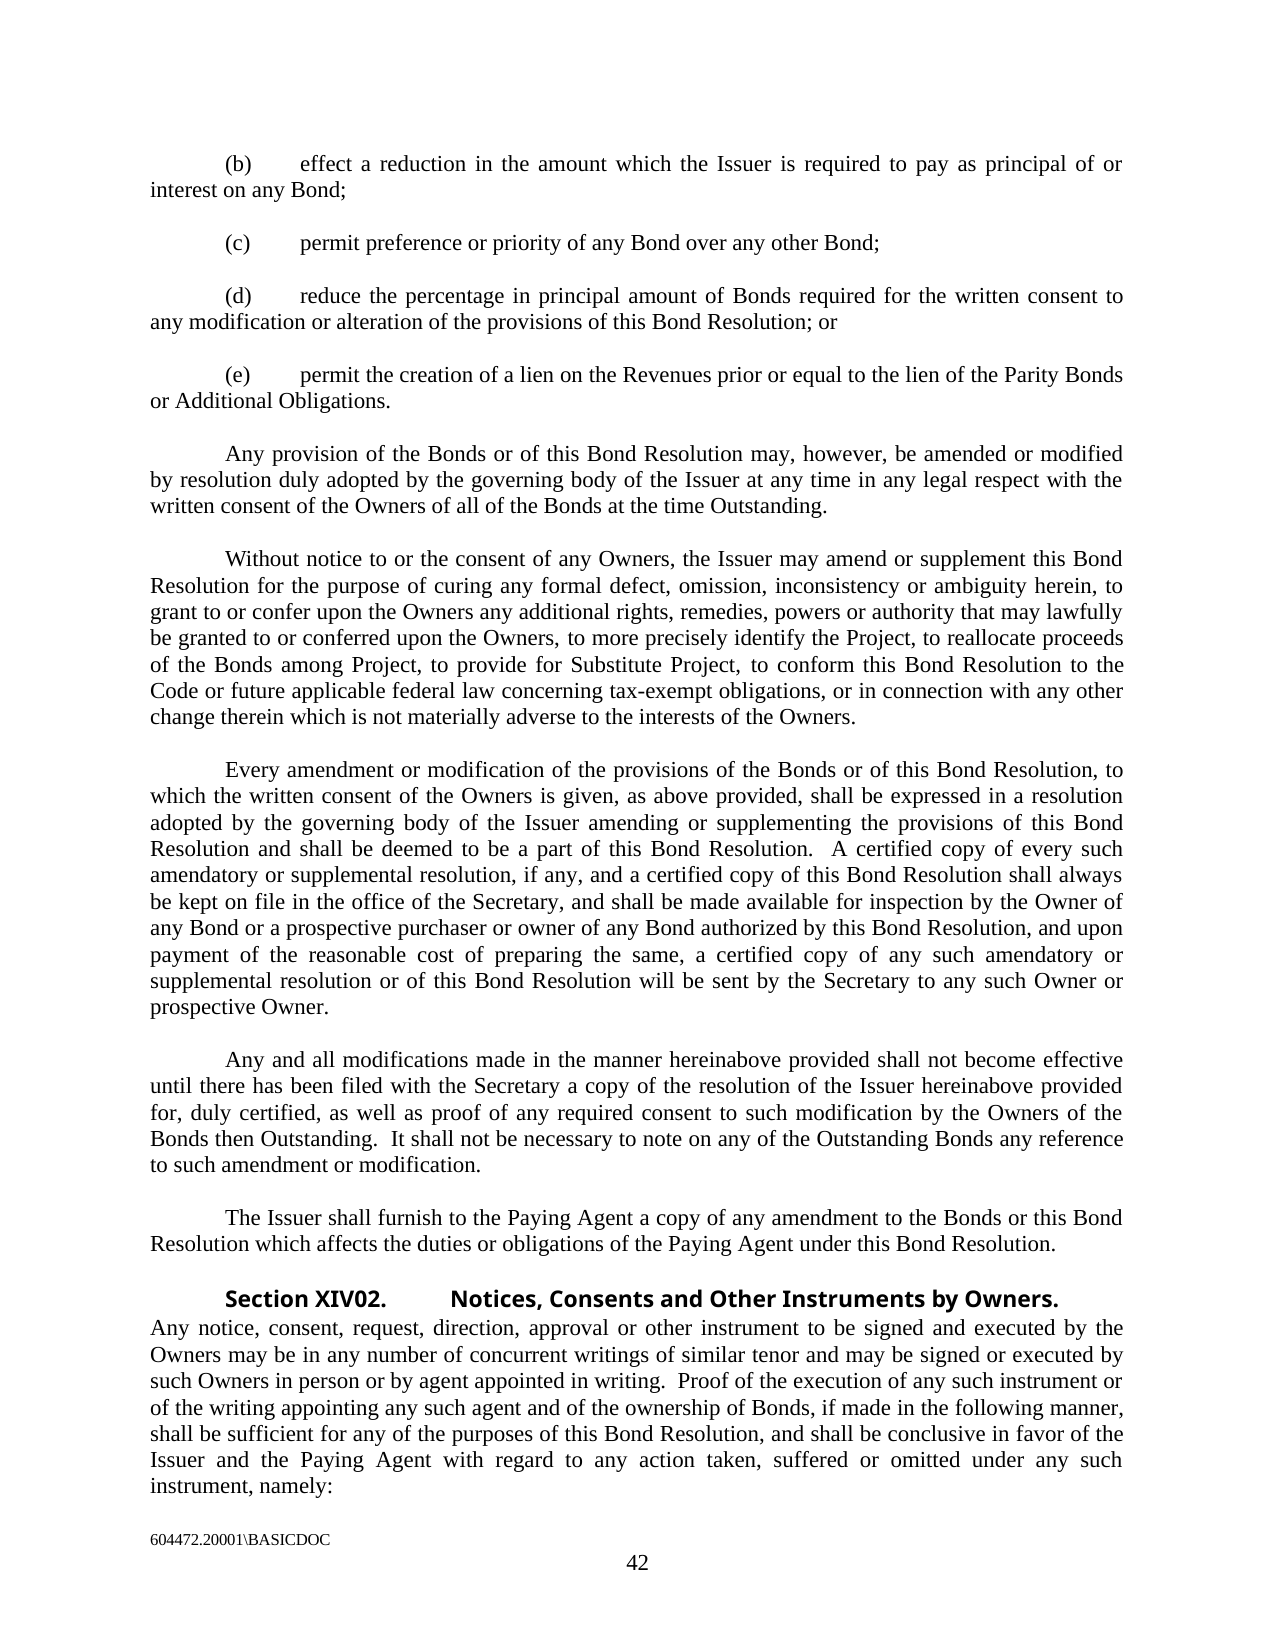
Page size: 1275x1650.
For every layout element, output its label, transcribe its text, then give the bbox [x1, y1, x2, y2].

text (b) effect a reduction in the amount which the Issuer is required to pay as principal of or interest on any Bond; [150, 150, 1125, 203]
subtitle Notices, Consents and Other Instruments by Owners. [225, 1283, 1125, 1314]
text The Issuer shall furnish to the Paying Agent a copy of any amendment to the Bonds or this Bond Resolution which affects the duties or obligations of the Paying Agent under this Bond Resolution. [150, 1204, 1125, 1257]
text Every amendment or modification of the provisions of the Bonds or of this Bond Resolution, to which the written consent of the Owners is given, as above provided, shall be expressed in a resolution adopted by the governing body of the Issuer amending or supplementing the provisions of this Bond Resolution and shall be deemed to be a part of this Bond Resolution. A certified copy of every such amendatory or supplemental resolution, if any, and a certified copy of this Bond Resolution shall always be kept on file in the office of the Secretary, and shall be made available for inspection by the Owner of any Bond or a prospective purchaser or owner of any Bond authorized by this Bond Resolution, and upon payment of the reasonable cost of preparing the same, a certified copy of any such amendatory or supplemental resolution or of this Bond Resolution will be sent by the Secretary to any such Owner or prospective Owner. [150, 756, 1125, 1020]
text (d) reduce the percentage in principal amount of Bonds required for the written consent to any modification or alteration of the provisions of this Bond Resolution; or [150, 282, 1125, 334]
text (c) permit preference or priority of any Bond over any other Bond; [150, 229, 1125, 255]
text Any notice, consent, request, direction, approval or other instrument to be signed and executed by the Owners may be in any number of concurrent writings of similar tenor and may be signed or executed by such Owners in person or by agent appointed in writing. Proof of the execution of any such instrument or of the writing appointing any such agent and of the ownership of Bonds, if made in the following manner, shall be sufficient for any of the purposes of this Bond Resolution, and shall be conclusive in favor of the Issuer and the Paying Agent with regard to any action taken, suffered or omitted under any such instrument, namely: [150, 1314, 1125, 1499]
text Any and all modifications made in the manner hereinabove provided shall not become effective until there has been filed with the Secretary a copy of the resolution of the Issuer hereinabove provided for, duly certified, as well as proof of any required consent to such modification by the Owners of the Bonds then Outstanding. It shall not be necessary to note on any of the Outstanding Bonds any reference to such amendment or modification. [150, 1046, 1125, 1178]
text Any provision of the Bonds or of this Bond Resolution may, however, be amended or modified by resolution duly adopted by the governing body of the Issuer at any time in any legal respect with the written consent of the Owners of all of the Bonds at the time Outstanding. [150, 440, 1125, 519]
text (e) permit the creation of a lien on the Revenues prior or equal to the lien of the Parity Bonds or Additional Obligations. [150, 361, 1125, 413]
text Without notice to or the consent of any Owners, the Issuer may amend or supplement this Bond Resolution for the purpose of curing any formal defect, omission, inconsistency or ambiguity herein, to grant to or confer upon the Owners any additional rights, remedies, powers or authority that may lawfully be granted to or conferred upon the Owners, to more precisely identify the Project, to reallocate proceeds of the Bonds among Project, to provide for Substitute Project, to conform this Bond Resolution to the Code or future applicable federal law concerning tax-exempt obligations, or in connection with any other change therein which is not materially adverse to the interests of the Owners. [150, 545, 1125, 730]
